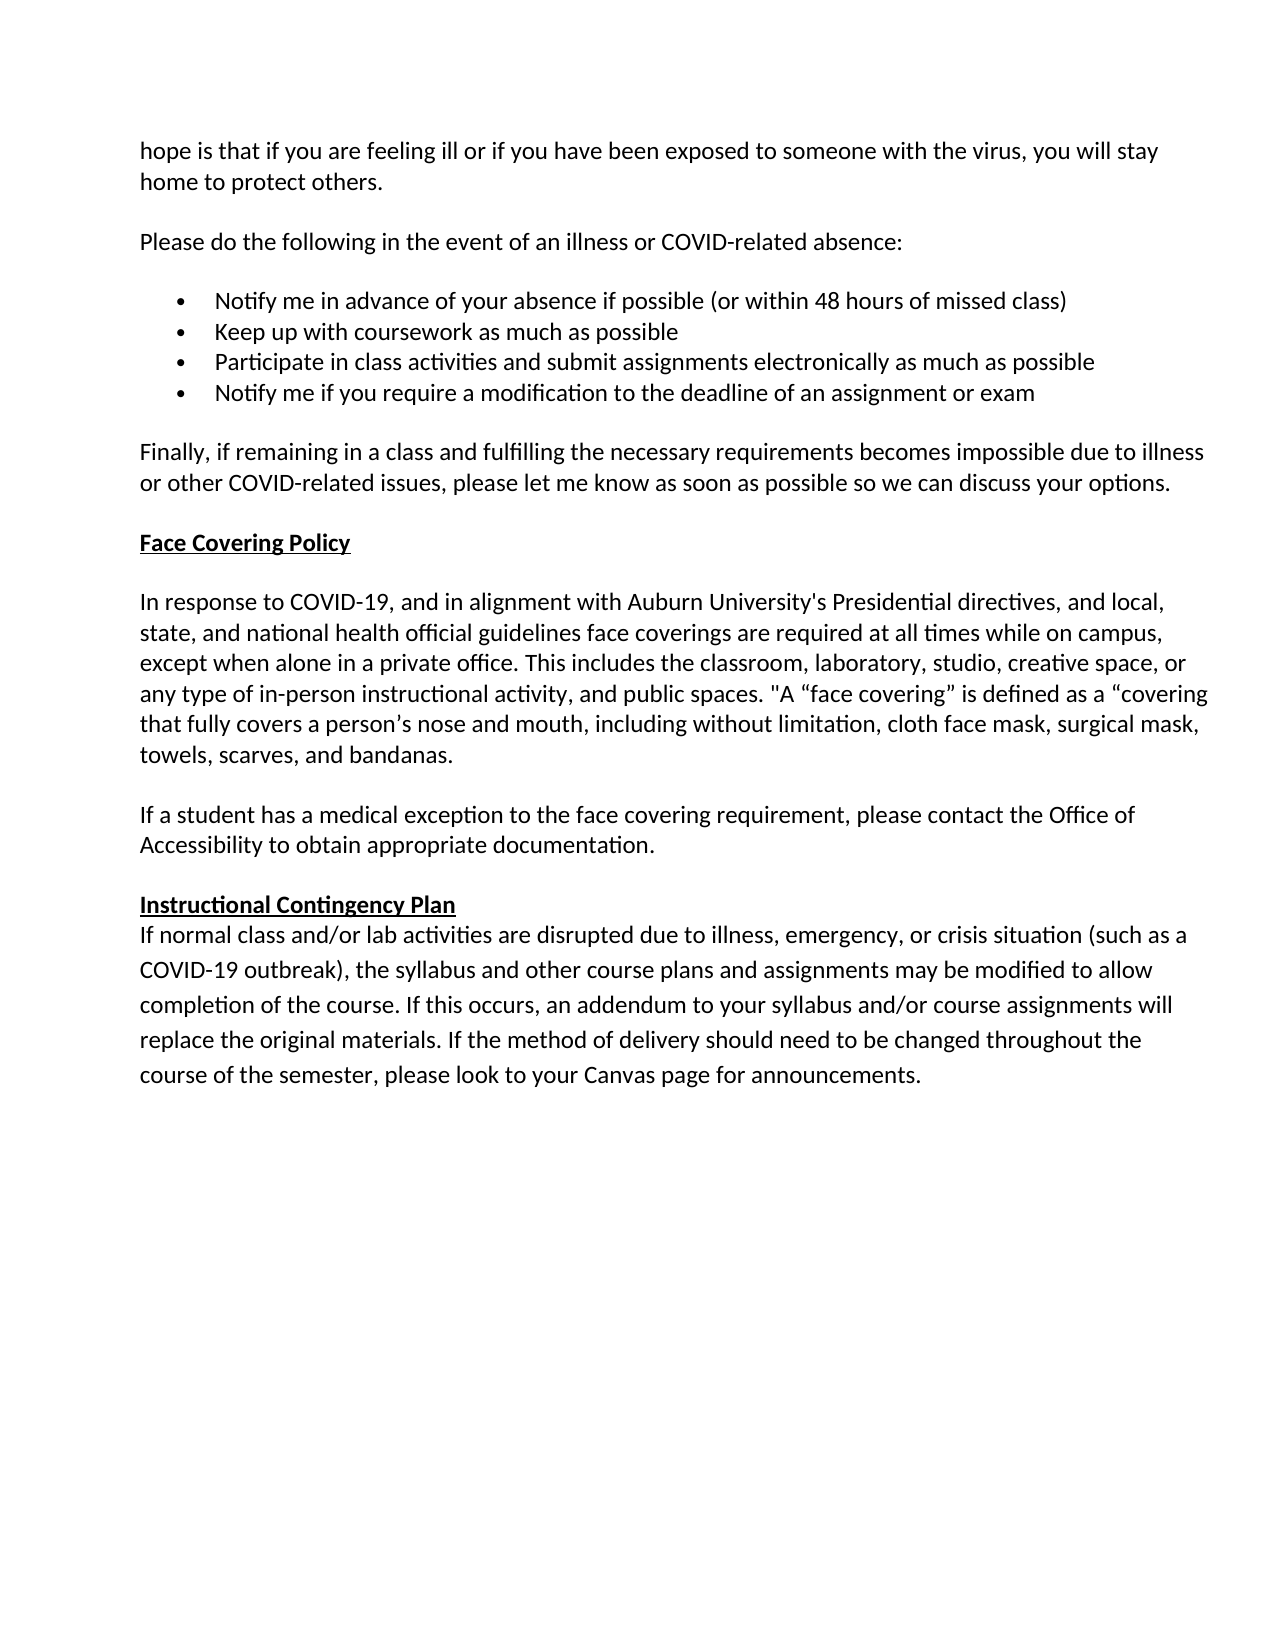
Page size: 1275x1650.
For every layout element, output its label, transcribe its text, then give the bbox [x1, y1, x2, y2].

text Please do the following in the event of an illness or COVID-related absence: [139, 226, 1210, 256]
list Participate in class activities and submit assignments electronically as much as possible [177, 346, 1210, 377]
list Notify me in advance of your absence if possible (or within 48 hours of missed class) [177, 285, 1210, 316]
list Notify me if you require a modification to the deadline of an assignment or exam [177, 377, 1210, 407]
text Face Covering Policy [139, 527, 1210, 557]
text In response to COVID-19, and in alignment with Auburn University's Presidential directives, and local, state, and national health official guidelines face coverings are required at all times while on campus, except when alone in a private office. This includes the classroom, laboratory, studio, creative space, or any type of in-person instructional activity, and public spaces. "A “face covering” is defined as a “covering that fully covers a person’s nose and mouth, including without limitation, cloth face mask, surgical mask, towels, scarves, and bandanas. [139, 586, 1210, 769]
text If normal class and/or lab activities are disrupted due to illness, emergency, or crisis situation (such as a COVID-19 outbreak), the syllabus and other course plans and assignments may be modified to allow completion of the course. If this occurs, an addendum to your syllabus and/or course assignments will replace the original materials. If the method of delivery should need to be changed throughout the course of the semester, please look to your Canvas page for announcements. [139, 919, 1210, 1090]
list Keep up with coursework as much as possible [177, 316, 1210, 346]
text Instructional Contingency Plan [139, 889, 1210, 919]
text If a student has a medical exception to the face covering requirement, please contact the Office of Accessibility to obtain appropriate documentation. [139, 799, 1210, 860]
text Finally, if remaining in a class and fulfilling the necessary requirements becomes impossible due to illness or other COVID-related issues, please let me know as soon as possible so we can discuss your options. [139, 437, 1210, 498]
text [139, 135, 1210, 196]
